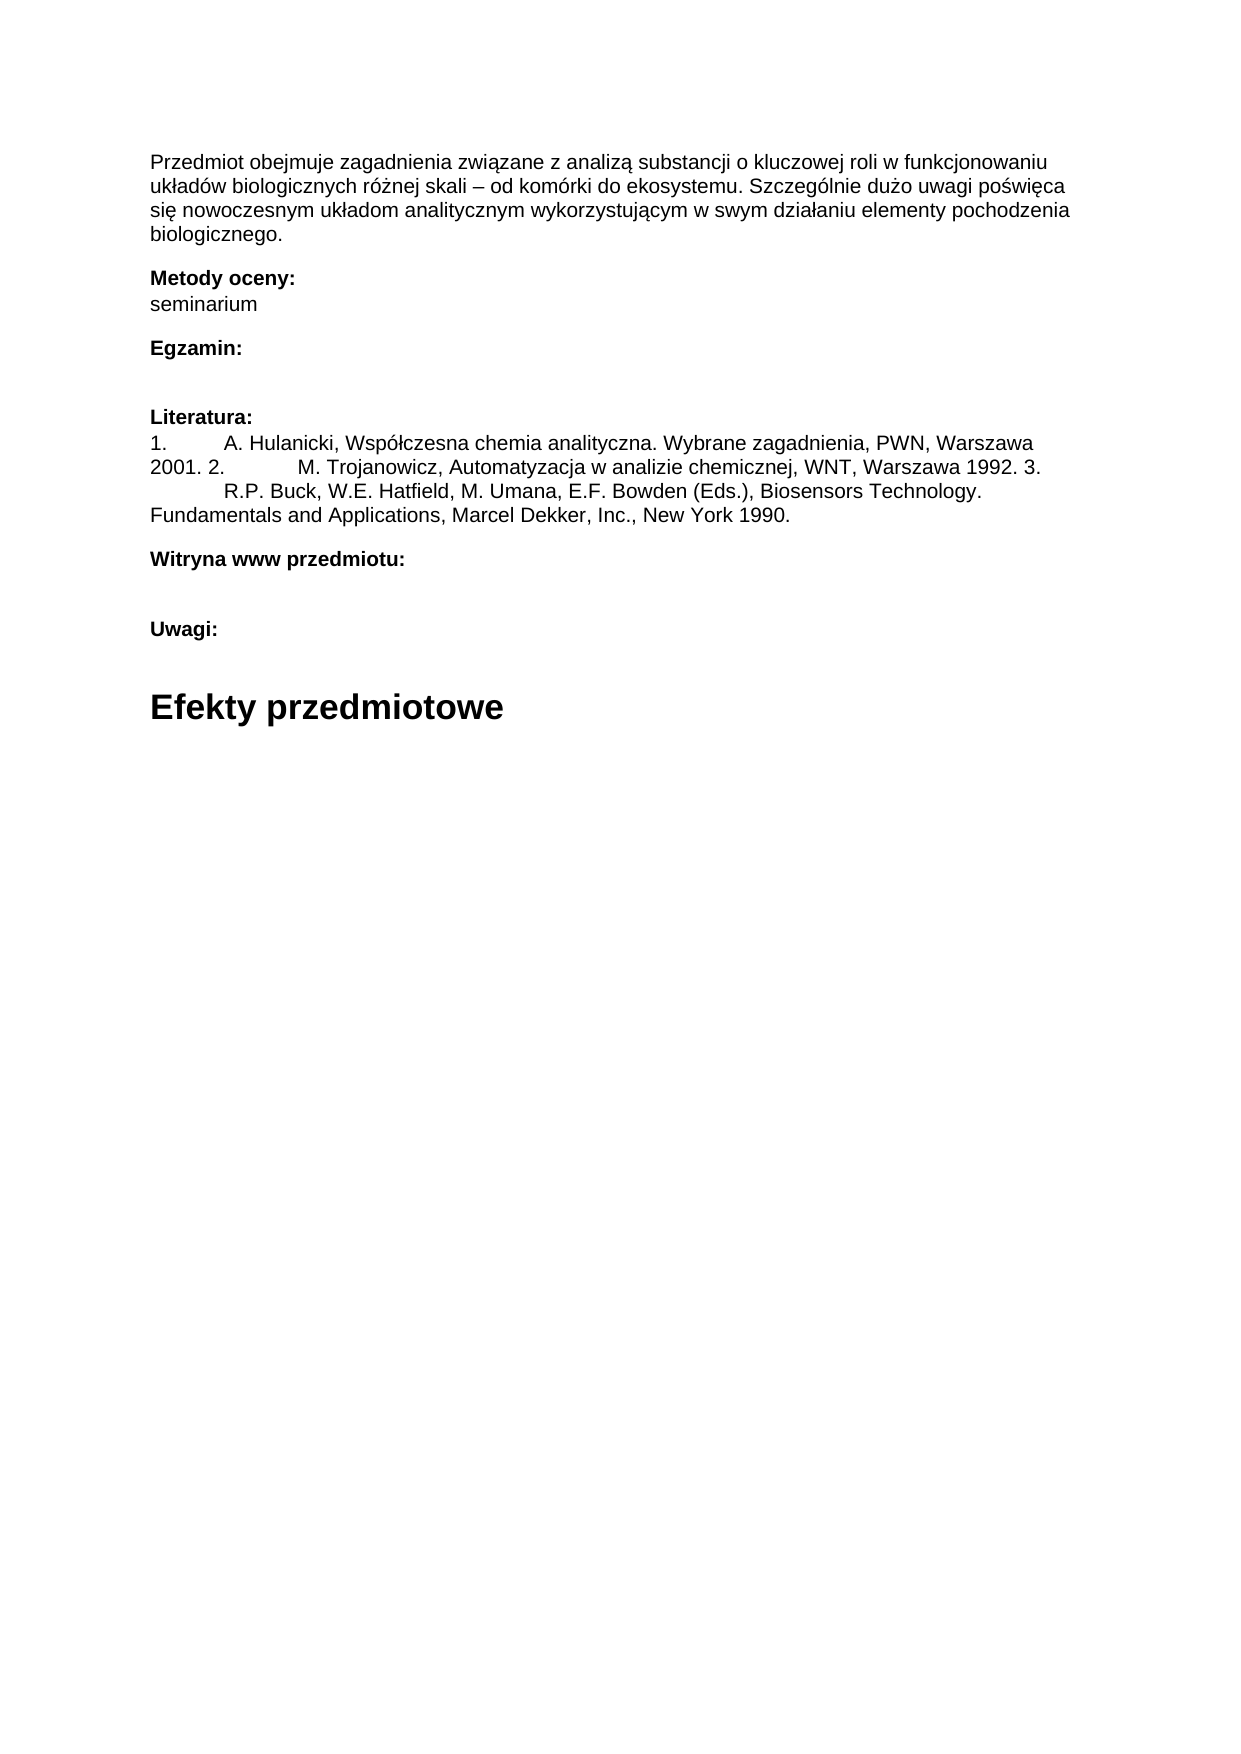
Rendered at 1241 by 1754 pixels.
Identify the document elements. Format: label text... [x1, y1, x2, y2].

text Metody oceny: [150, 266, 1090, 289]
text seminarium [150, 292, 1090, 316]
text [150, 150, 1090, 246]
text Uwagi: [150, 617, 1090, 641]
subtitle Efekty przedmiotowe [150, 686, 1090, 727]
text Witryna www przedmiotu: [150, 547, 1090, 571]
text Egzamin: [150, 335, 1090, 359]
text Literatura: [150, 405, 1090, 429]
text 1. A. Hulanicki, Współczesna chemia analityczna. Wybrane zagadnienia, PWN, Warszawa 2001. 2. M. Trojanowicz, Automatyzacja w analizie chemicznej, WNT, Warszawa 1992. 3. R.P. Buck, W.E. Hatfield, M. Umana, E.F. Bowden (Eds.), Biosensors Technology. Fundamentals and Applications, Marcel Dekker, Inc., New York 1990. [150, 431, 1090, 527]
